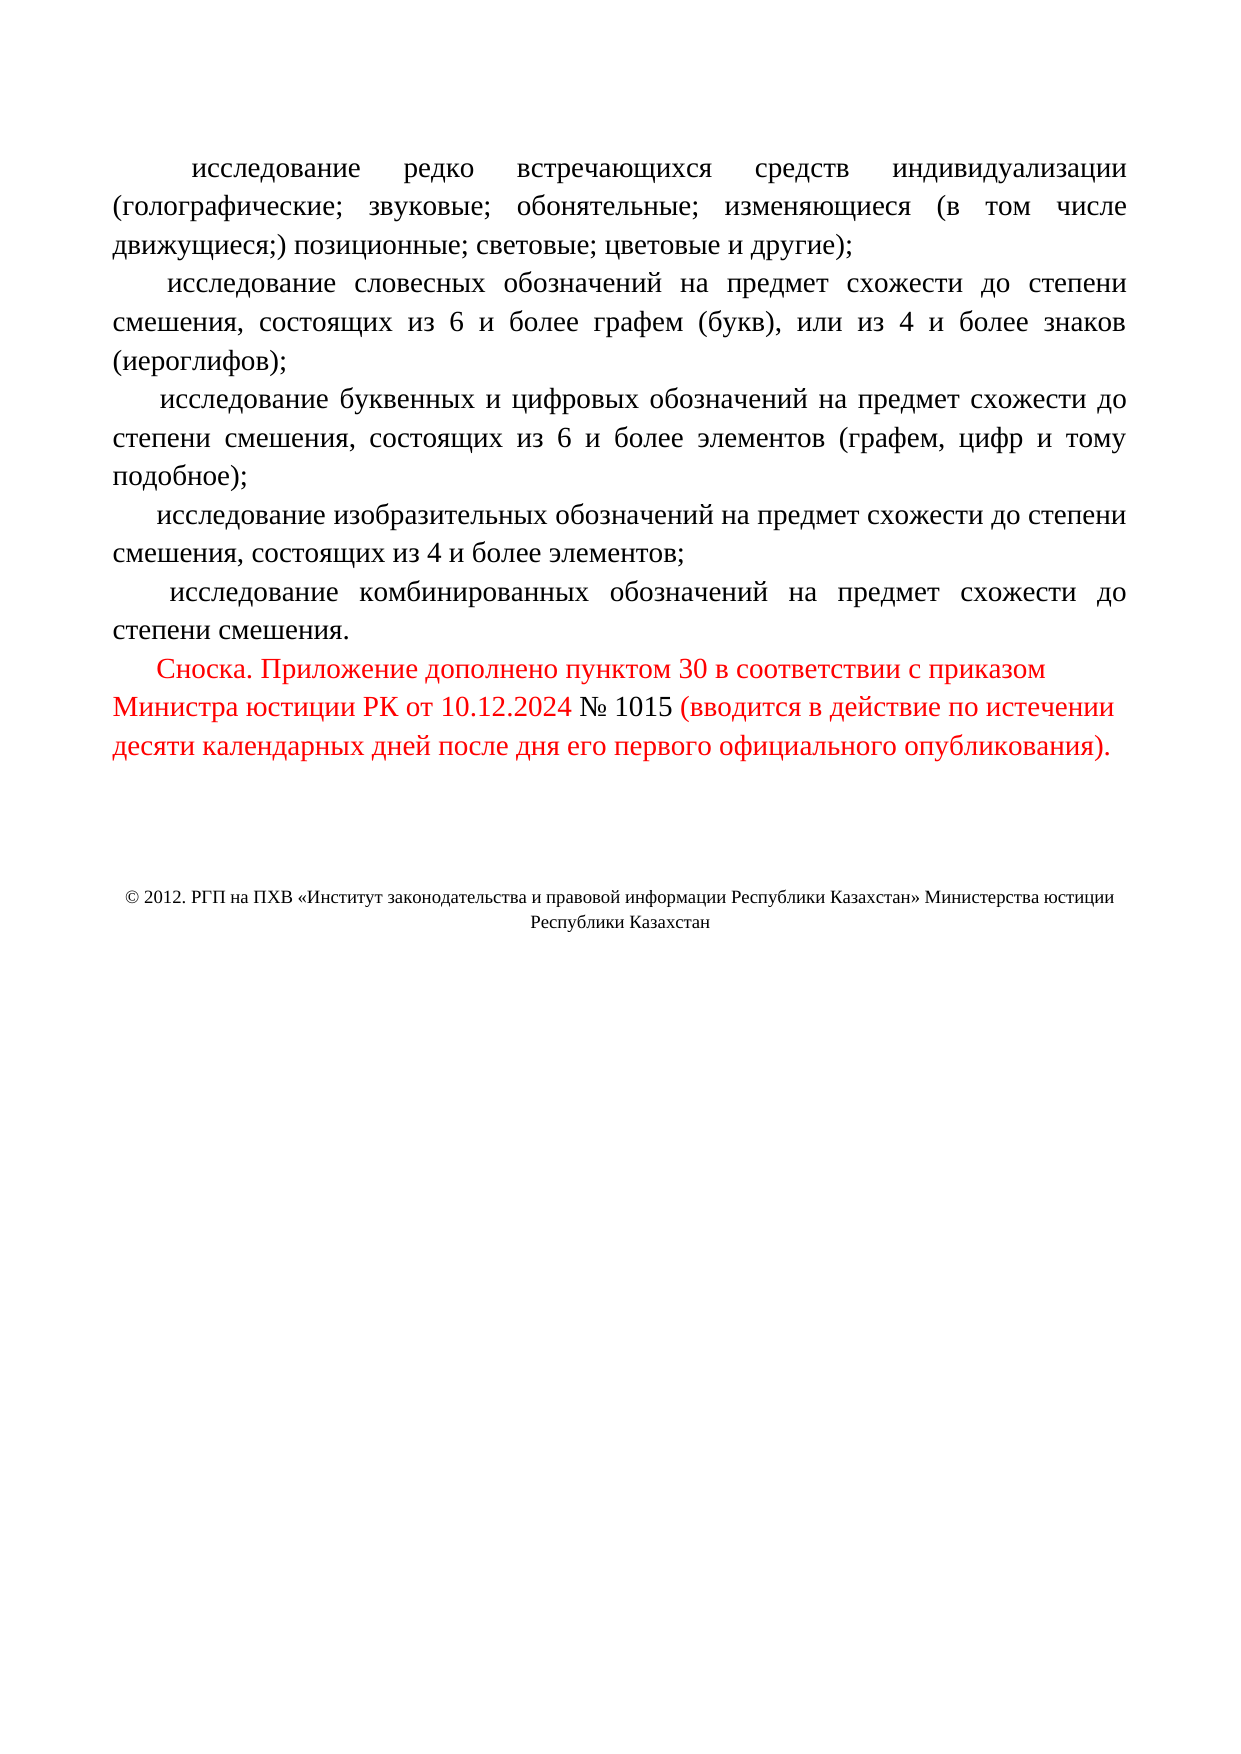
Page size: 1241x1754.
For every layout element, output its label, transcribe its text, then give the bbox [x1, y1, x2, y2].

text исследование словесных обозначений на предмет схожести до степени смешения, состоящих из 6 и более графем (букв), или из 4 и более знаков (иероглифов); [112, 266, 1128, 376]
text исследование буквенных и цифровых обозначений на предмет схожести до степени смешения, состоящих из 6 и более элементов (графем, цифр и тому подобное); [112, 381, 1128, 492]
text Сноска. Приложение дополнено пунктом 30 в соответствии с приказом Министра юстиции РК от 10.12.2024 № 1015 (вводится в действие по истечении десяти календарных дней после дня его первого официального опубликования). [112, 651, 1128, 792]
text исследование комбинированных обозначений на предмет схожести до степени смешения. [112, 574, 1128, 646]
text © 2012. РГП на ПХВ «Институт законодательства и правовой информации Республики Казахстан» Министерства юстиции Республики Казахстан [112, 886, 1128, 933]
text исследование редко встречающихся средств индивидуализации (голографические; звуковые; обонятельные; изменяющиеся (в том числе движущиеся;) позиционные; световые; цветовые и другие); [112, 150, 1128, 261]
text исследование изобразительных обозначений на предмет схожести до степени смешения, состоящих из 4 и более элементов; [112, 497, 1128, 569]
